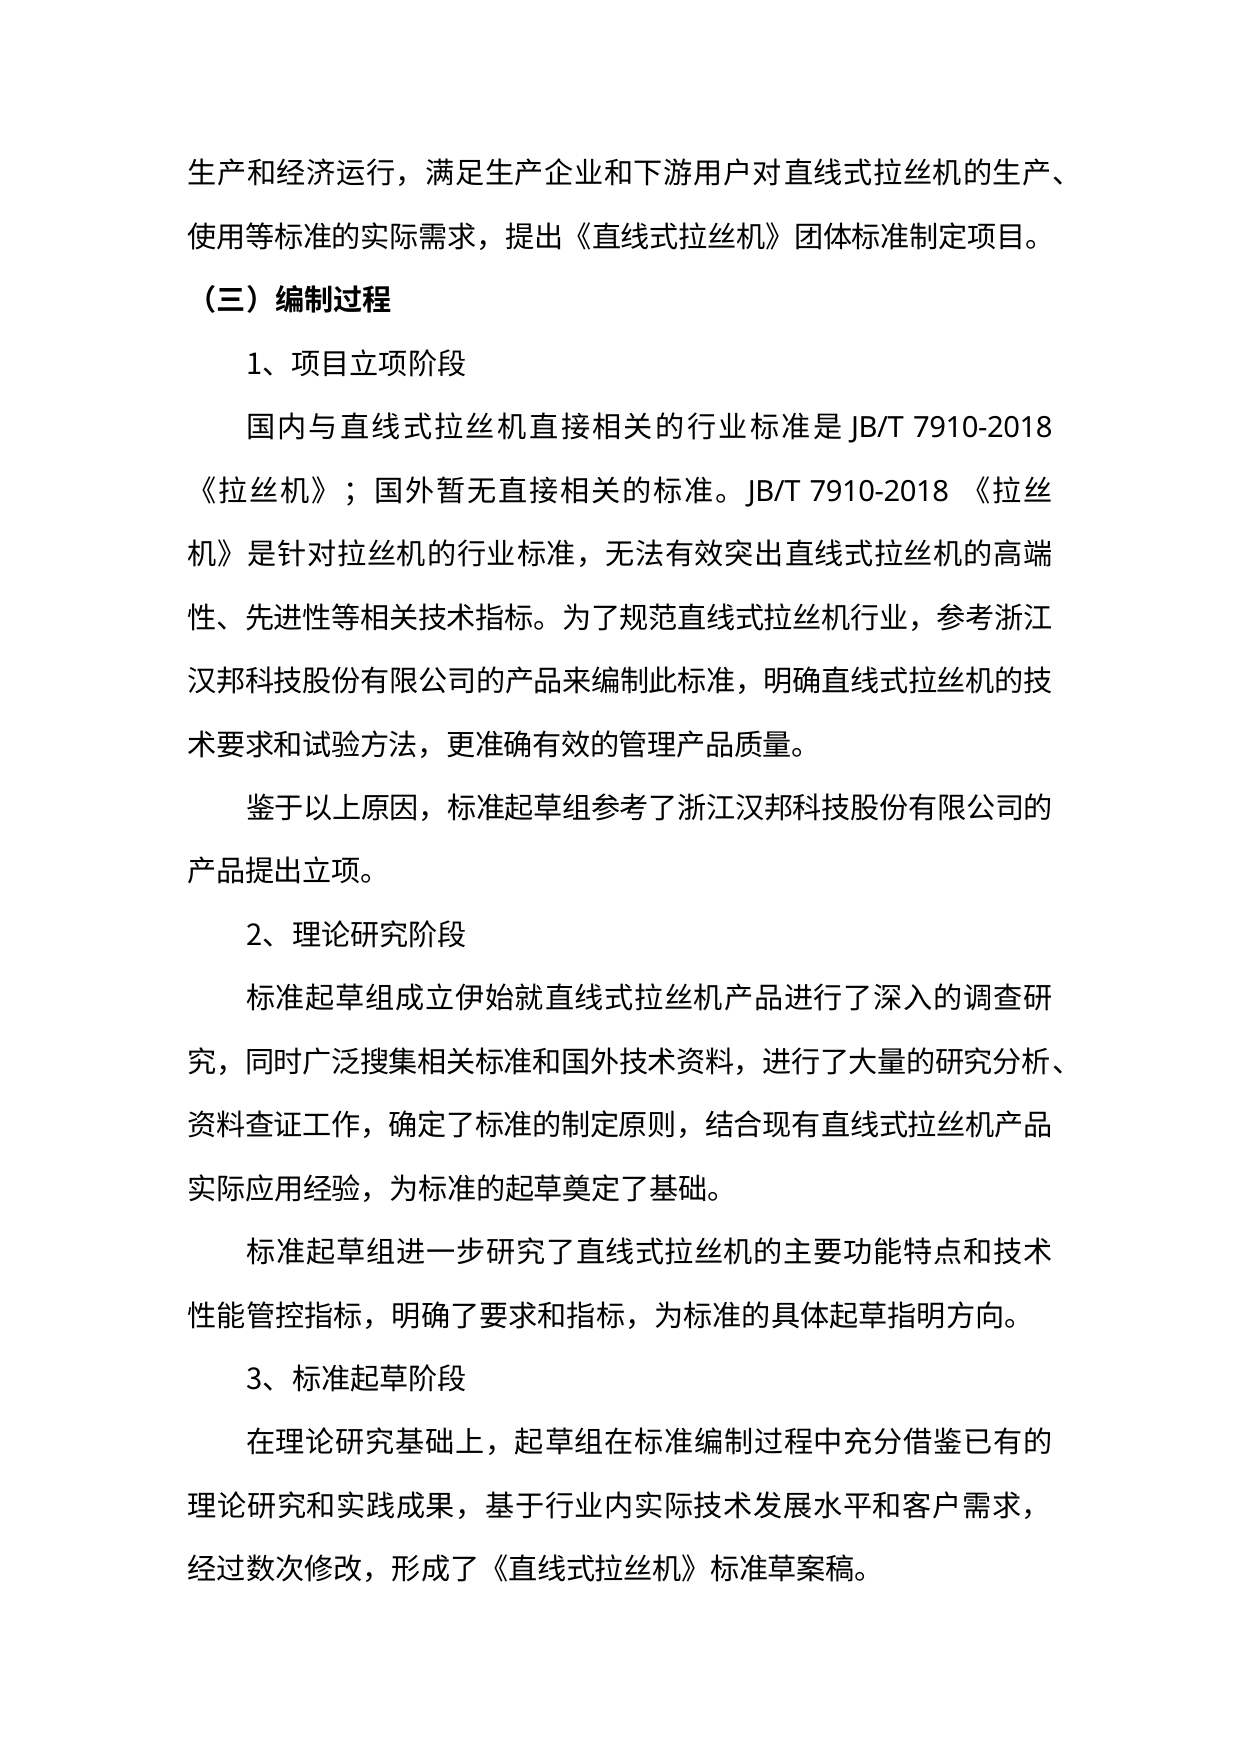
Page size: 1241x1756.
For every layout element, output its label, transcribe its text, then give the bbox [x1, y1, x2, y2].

text 国内与直线式拉丝机直接相关的行业标准是JB/T 7910-2018 《拉丝机》；国外暂无直接相关的标准。JB/T 7910-2018 《拉丝机》是针对拉丝机的行业标准，无法有效突出直线式拉丝机的高端性、先进性等相关技术指标。为了规范直线式拉丝机行业，参考浙江汉邦科技股份有限公司的产品来编制此标准，明确直线式拉丝机的技术要求和试验方法，更准确有效的管理产品质量。 [187, 404, 1053, 763]
text 在理论研究基础上，起草组在标准编制过程中充分借鉴已有的理论研究和实践成果，基于行业内实际技术发展水平和客户需求，经过数次修改，形成了《直线式拉丝机》标准草案稿。 [187, 1419, 1053, 1588]
text 1、项目立项阶段 [187, 340, 1053, 383]
text 标准起草组成立伊始就直线式拉丝机产品进行了深入的调查研究，同时广泛搜集相关标准和国外技术资料，进行了大量的研究分析、资料查证工作，确定了标准的制定原则，结合现有直线式拉丝机产品实际应用经验，为标准的起草奠定了基础。 [187, 975, 1053, 1207]
text 2、理论研究阶段 [247, 911, 1053, 954]
text 标准起草组进一步研究了直线式拉丝机的主要功能特点和技术性能管控指标，明确了要求和指标，为标准的具体起草指明方向。 [187, 1229, 1053, 1334]
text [187, 150, 1053, 256]
text 3、标准起草阶段 [247, 1356, 1053, 1398]
text （三）编制过程 [187, 277, 1053, 319]
text 鉴于以上原因，标准起草组参考了浙江汉邦科技股份有限公司的产品提出立项。 [187, 784, 1053, 890]
